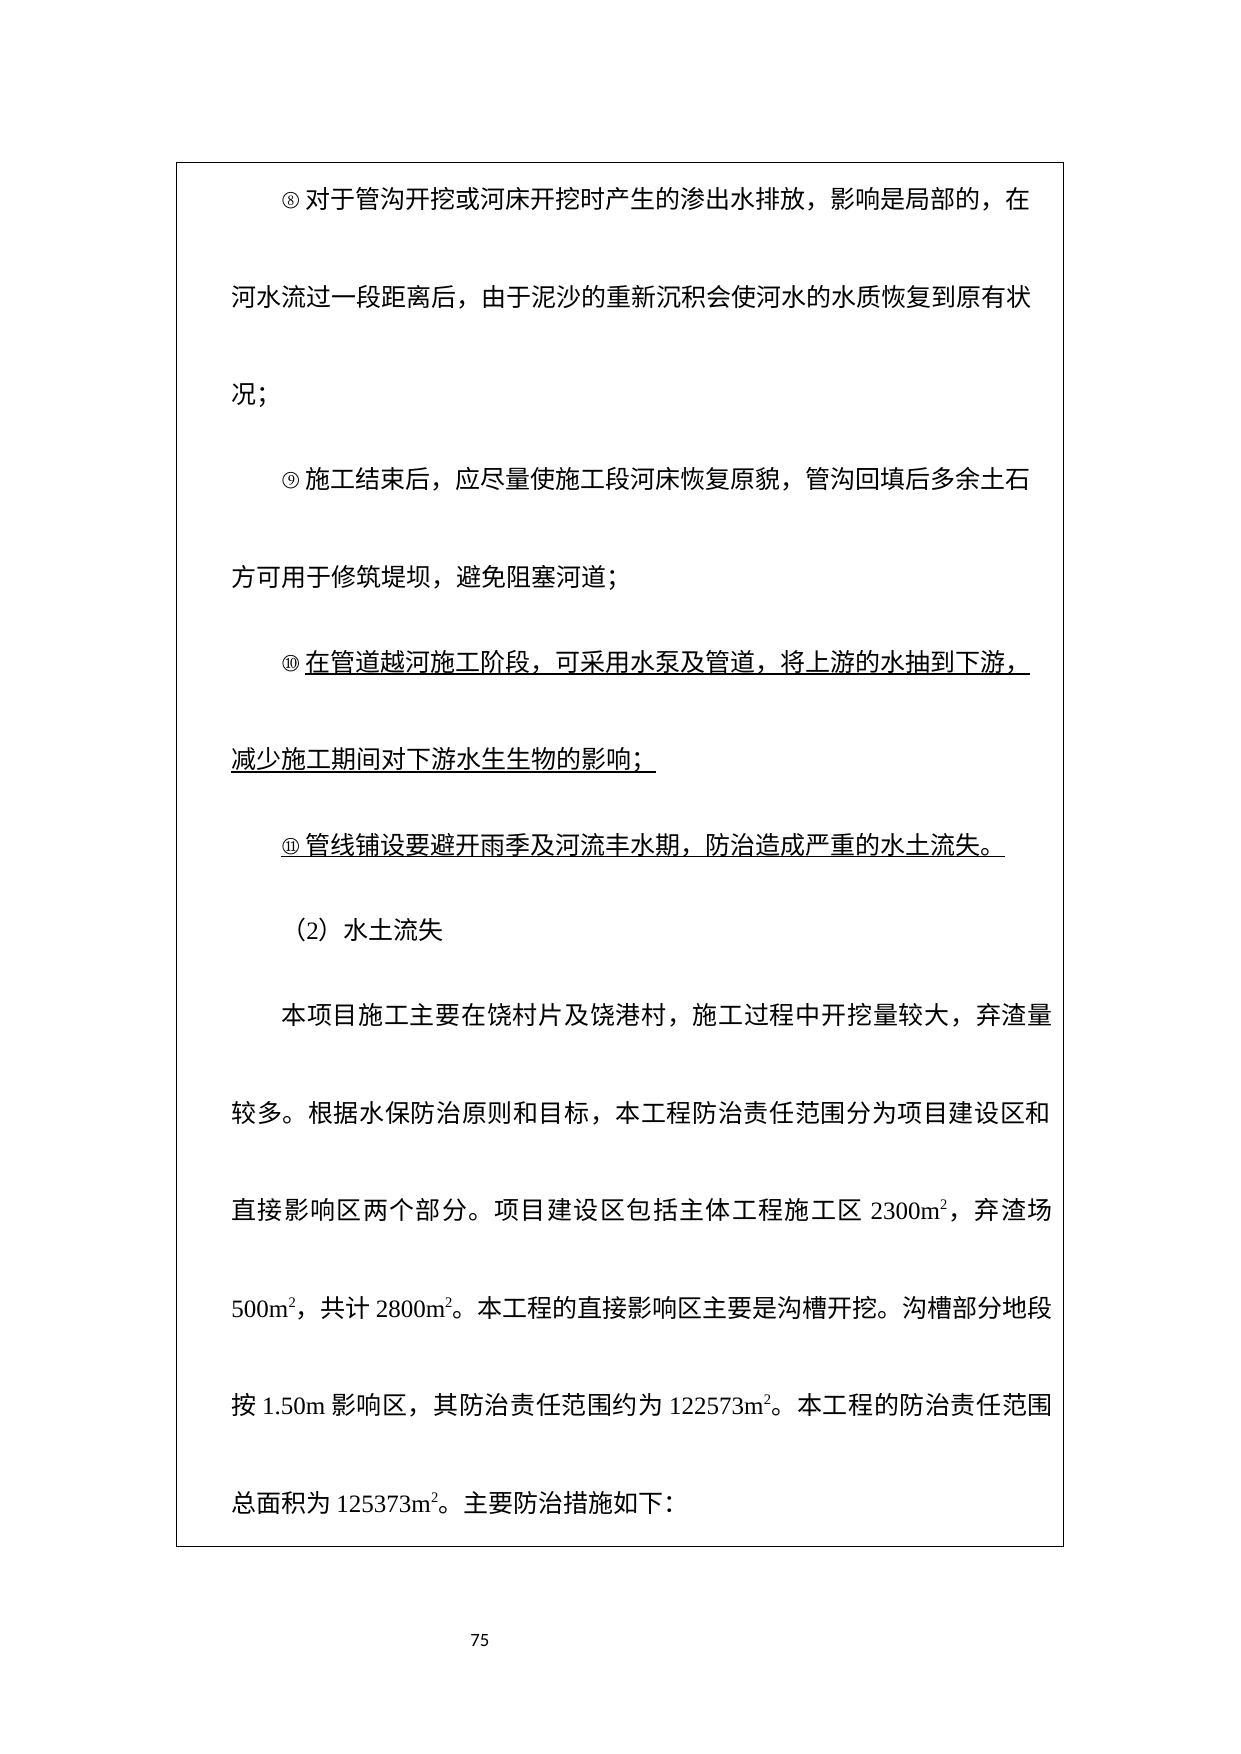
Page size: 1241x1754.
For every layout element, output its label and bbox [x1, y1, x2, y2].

table_header [177, 163, 1063, 1546]
